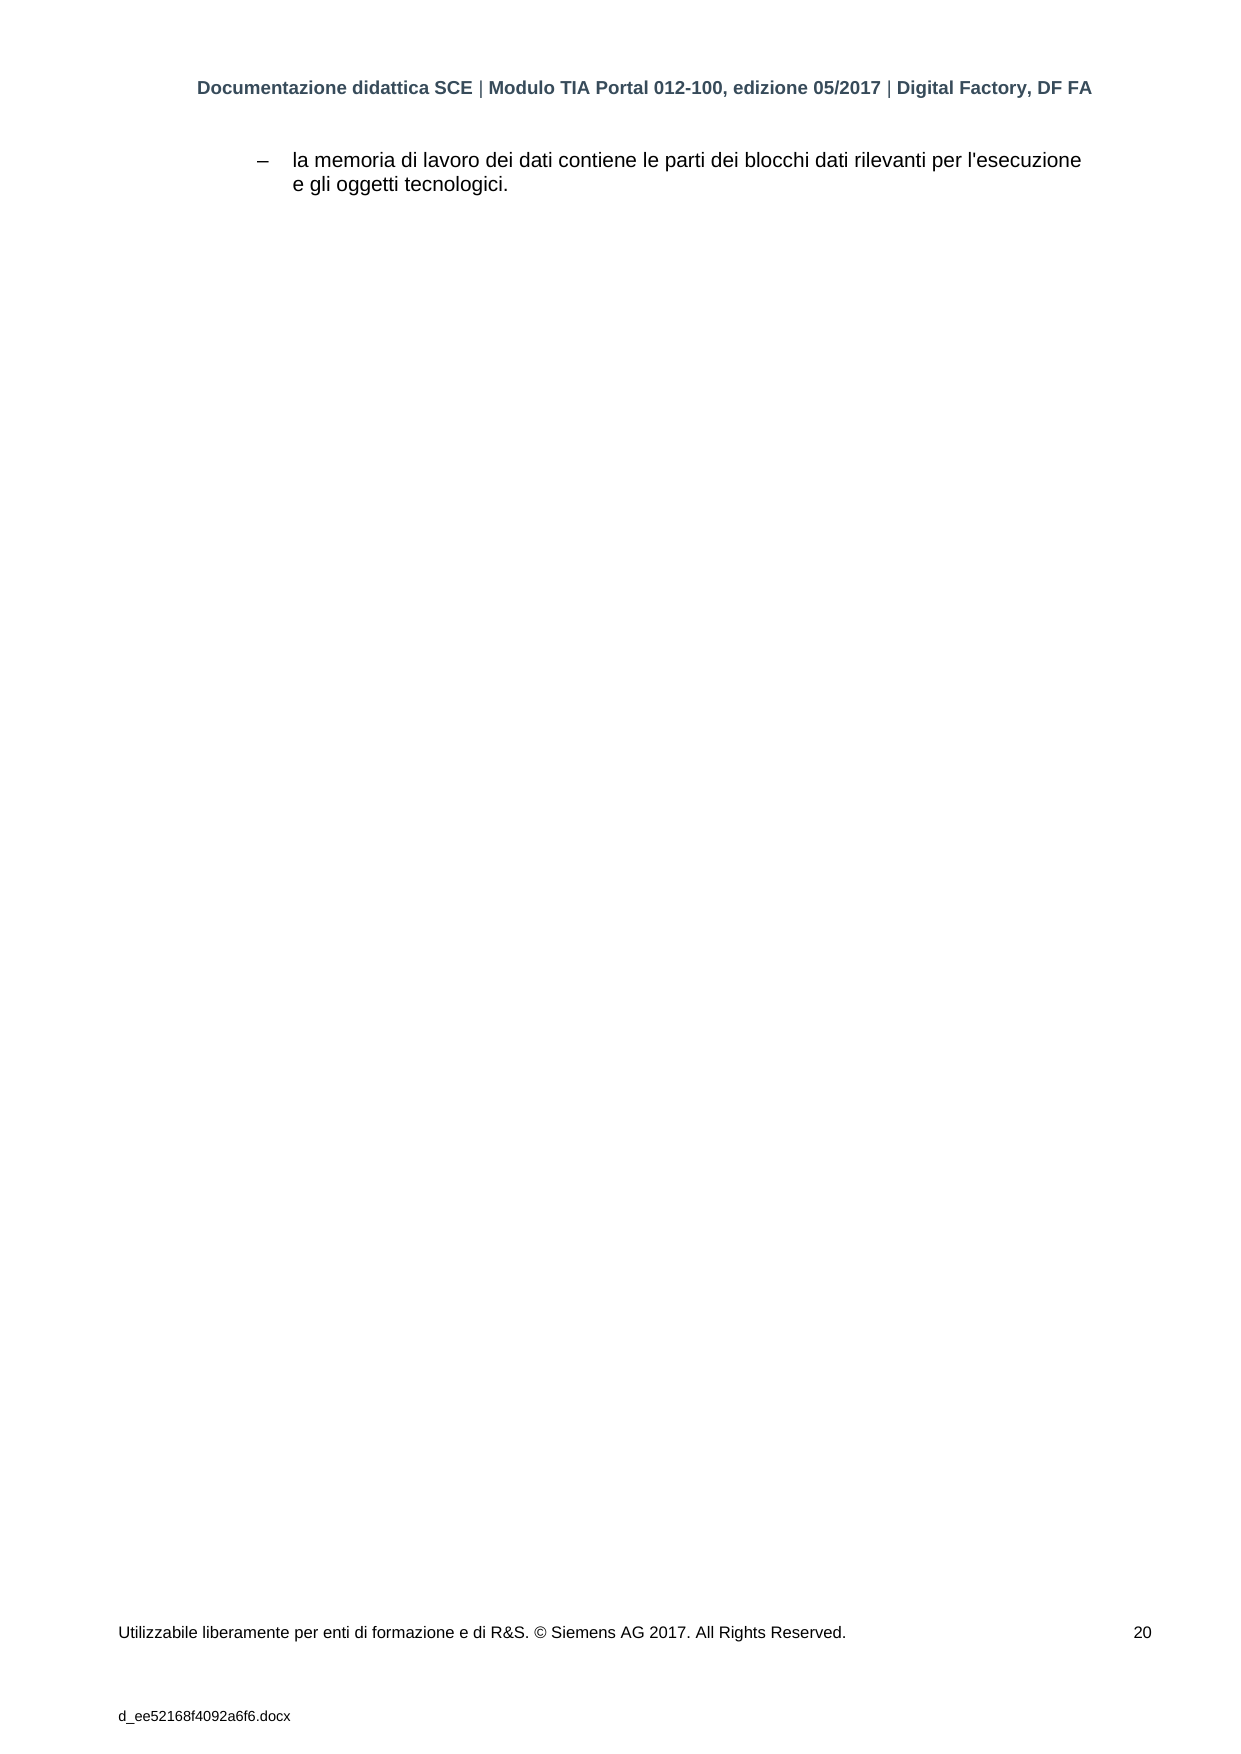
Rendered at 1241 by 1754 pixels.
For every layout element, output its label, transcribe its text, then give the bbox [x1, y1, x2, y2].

text la memoria di lavoro dei dati contiene le parti dei blocchi dati rilevanti per l'esecuzione e gli oggetti tecnologici. [257, 148, 1092, 196]
